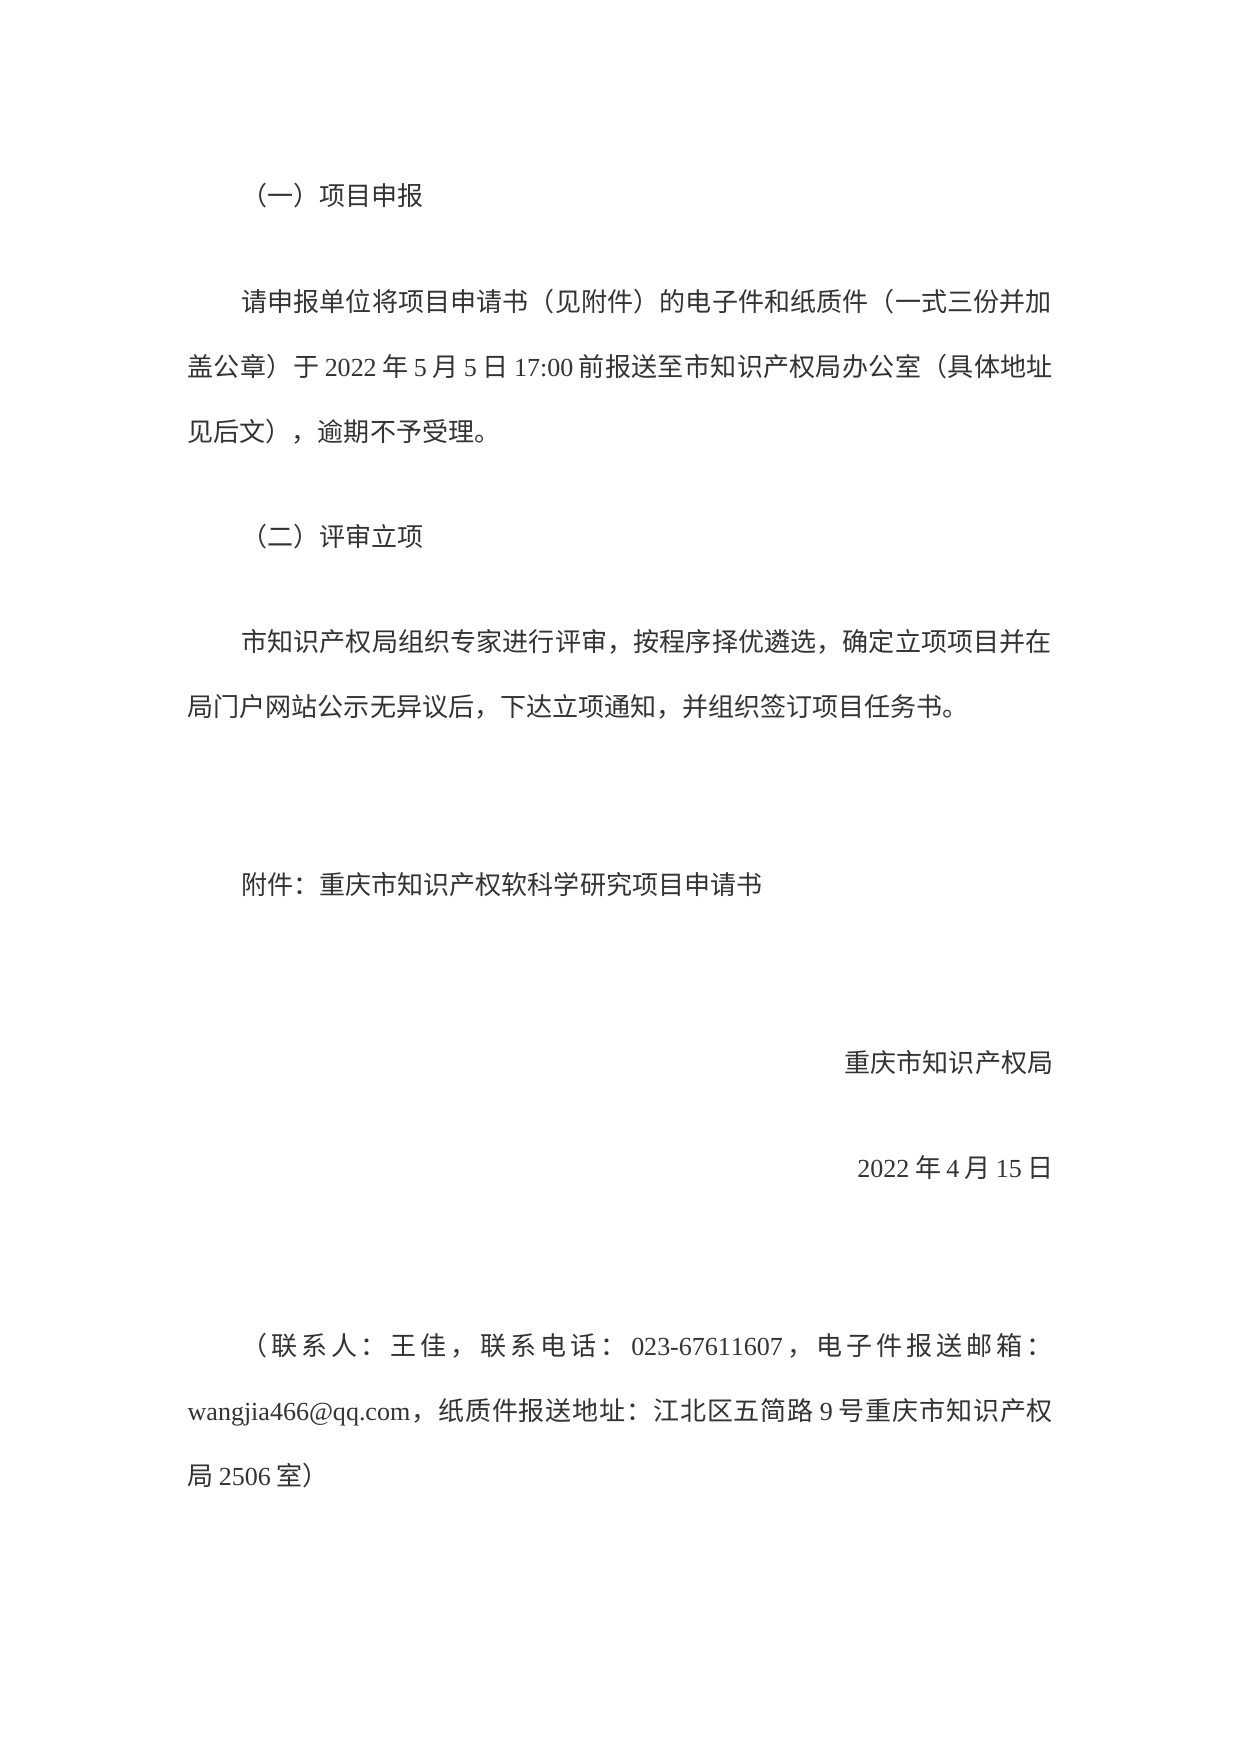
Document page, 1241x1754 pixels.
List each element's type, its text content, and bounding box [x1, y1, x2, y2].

text 附件：重庆市知识产权软科学研究项目申请书 [187, 851, 1053, 916]
text （二）评审立项 [187, 502, 1053, 567]
text 2022年4月15日 [187, 1134, 1053, 1199]
text 重庆市知识产权局 [187, 1028, 1053, 1093]
text 请申报单位将项目申请书（见附件）的电子件和纸质件（一式三份并加盖公章）于2022年5月5日17:00前报送至市知识产权局办公室（具体地址见后文），逾期不予受理。 [187, 267, 1053, 462]
text （联系人：王佳，联系电话：023-67611607，电子件报送邮箱：wangjia466@qq.com，纸质件报送地址：江北区五简路9号重庆市知识产权局2506室） [187, 1312, 1053, 1507]
text （一）项目申报 [187, 162, 1053, 227]
text 市知识产权局组织专家进行评审，按程序择优遴选，确定立项项目并在局门户网站公示无异议后，下达立项通知，并组织签订项目任务书。 [187, 608, 1053, 738]
